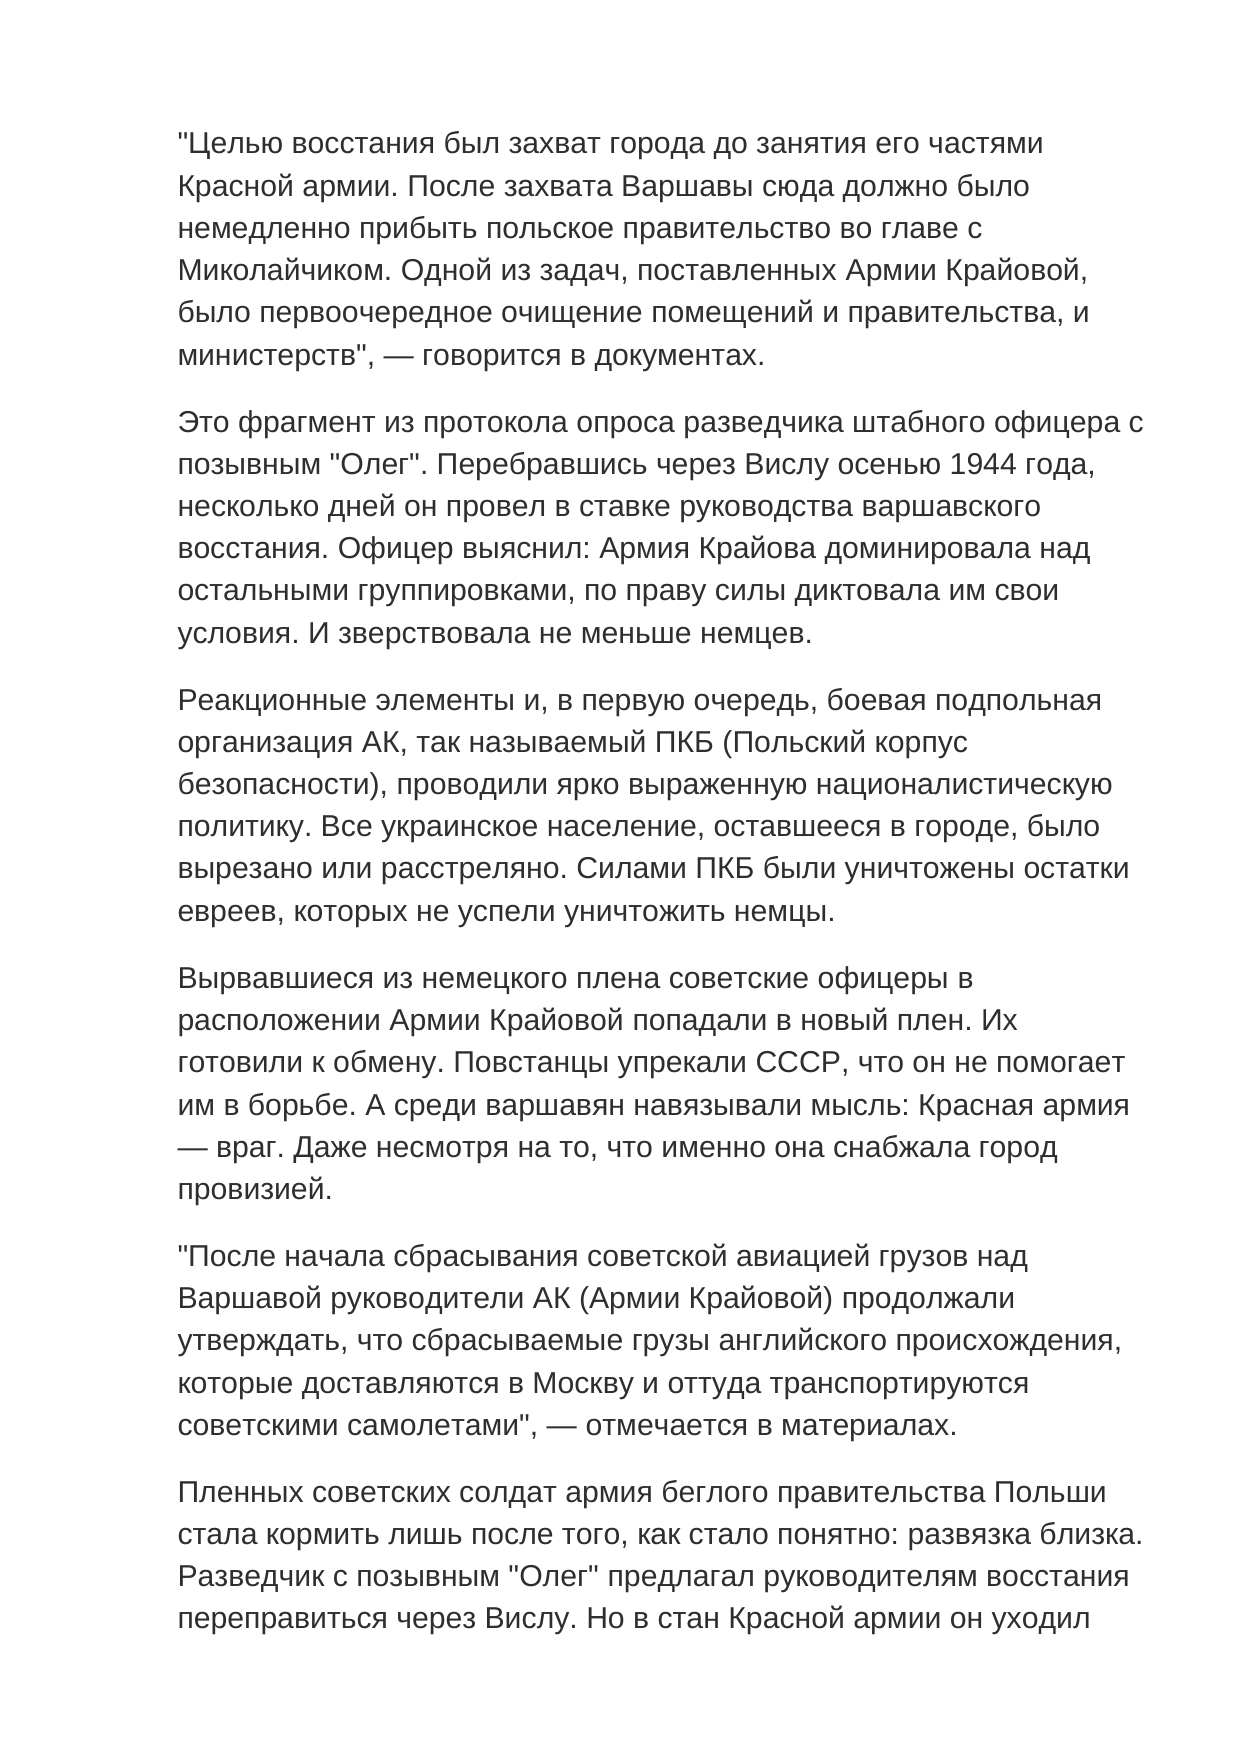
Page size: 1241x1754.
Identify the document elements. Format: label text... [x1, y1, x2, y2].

text "После начала сбрасывания советской авиацией грузов над Варшавой руководители АК (Армии Крайовой) продолжали утверждать, что сбрасываемые грузы английского происхождения, которые доставляются в Москву и оттуда транспортируются советскими самолетами", — отмечается в материалах. [177, 1231, 1152, 1442]
text Реакционные элементы и, в первую очередь, боевая подпольная организация АК, так называемый ПКБ (Польский корпус безопасности), проводили ярко выраженную националистическую политику. Все украинское население, оставшееся в городе, было вырезано или расстреляно. Силами ПКБ были уничтожены остатки евреев, которых не успели уничтожить немцы. [177, 674, 1152, 927]
text Вырвавшиеся из немецкого плена советские офицеры в расположении Армии Крайовой попадали в новый плен. Их готовили к обмену. Повстанцы упрекали СССР, что он не помогает им в борьбе. А среди варшавян навязывали мысль: Красная армия — враг. Даже несмотря на то, что именно она снабжала город провизией. [177, 952, 1152, 1206]
text Это фрагмент из протокола опроса разведчика штабного офицера с позывным "Олег". Перебравшись через Вислу осенью 1944 года, несколько дней он провел в ставке руководства варшавского восстания. Офицер выяснил: Армия Крайова доминировала над остальными группировками, по праву силы диктовала им свои условия. И зверствовала не меньше немцев. [177, 396, 1152, 649]
text "Целью восстания был захват города до занятия его частями Красной армии. После захвата Варшавы сюда должно было немедленно прибыть польское правительство во главе с Миколайчиком. Одной из задач, поставленных Армии Крайовой, было первоочередное очищение помещений и правительства, и министерств", — говорится в документах. [177, 118, 1152, 371]
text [177, 1467, 1152, 1635]
